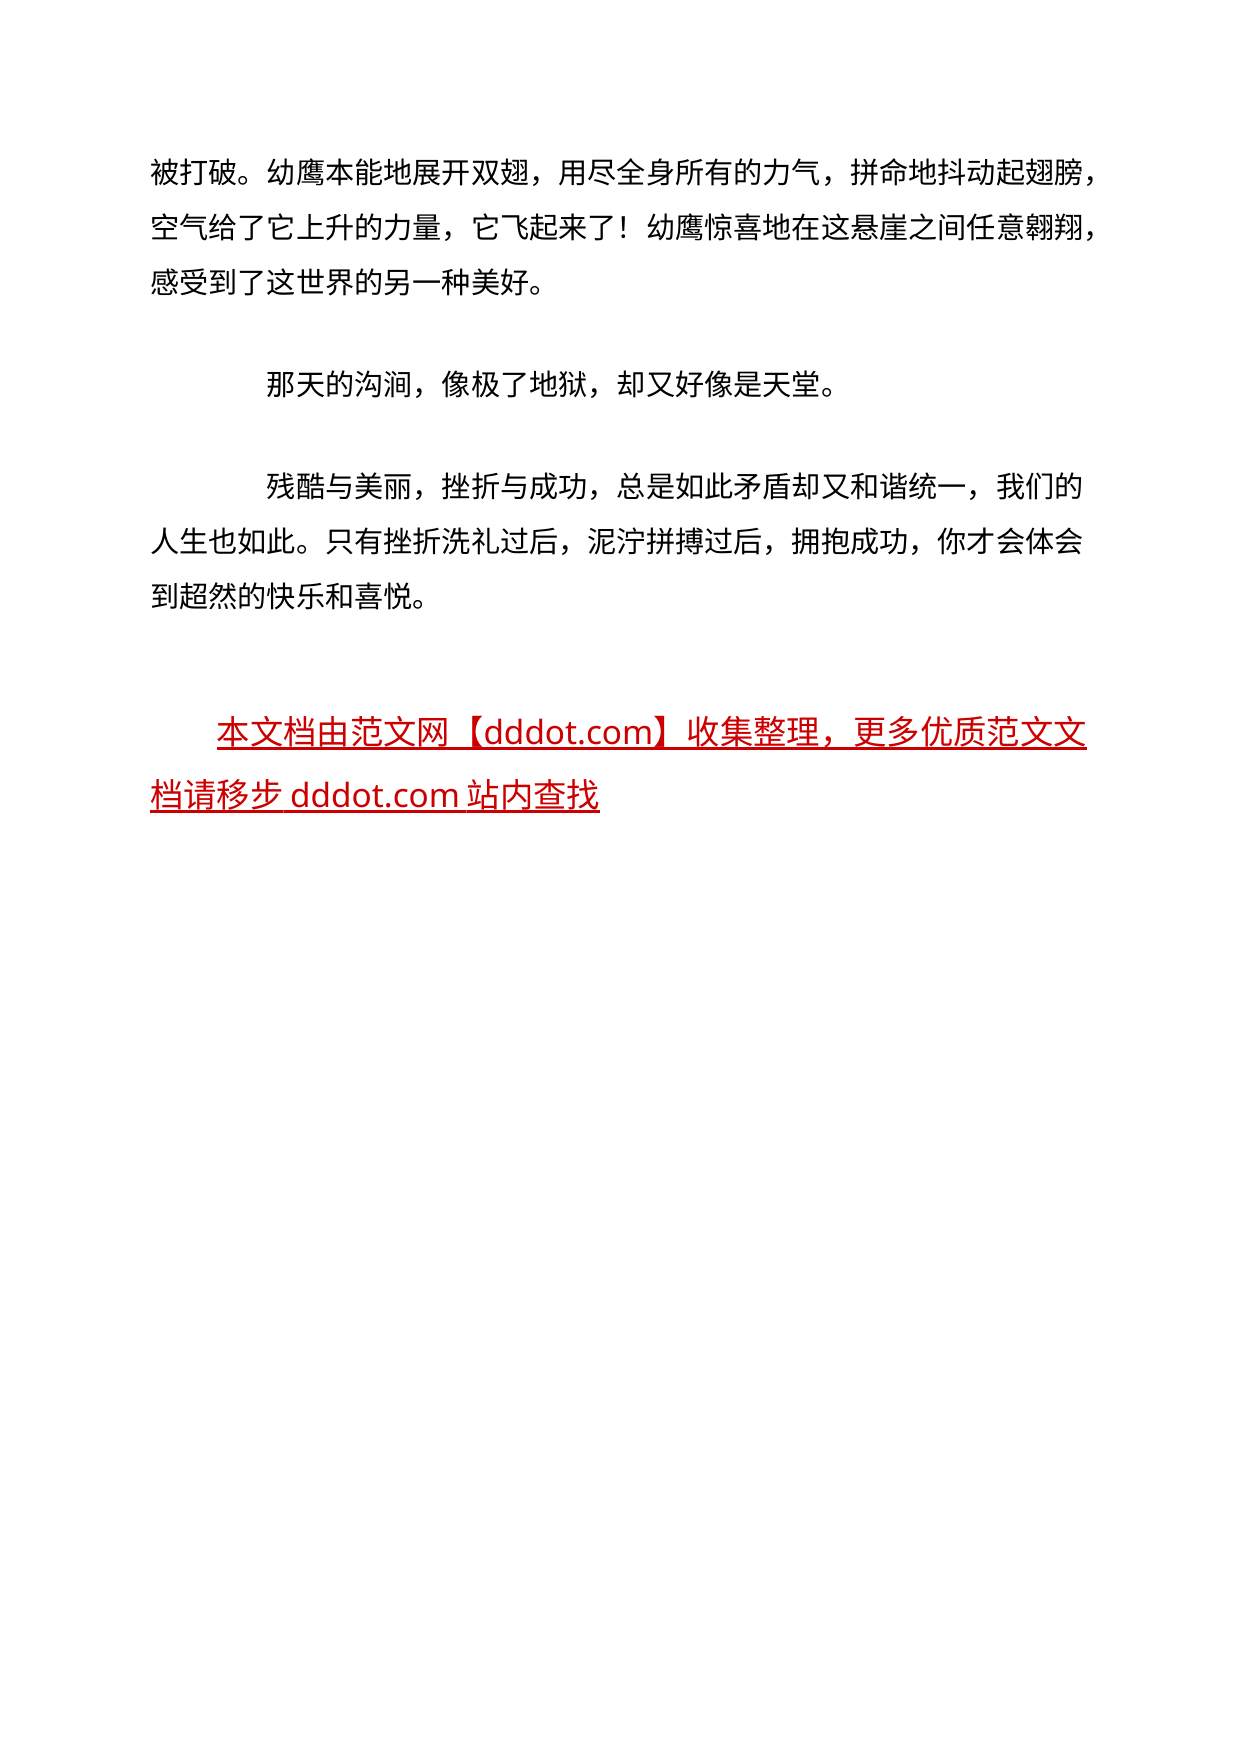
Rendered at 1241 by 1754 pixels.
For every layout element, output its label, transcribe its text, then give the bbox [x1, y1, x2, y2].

text 残酷与美丽，挫折与成功，总是如此矛盾却又和谐统一，我们的人生也如此。只有挫折洗礼过后，泥泞拼搏过后，拥抱成功，你才会体会到超然的快乐和喜悦。 [150, 463, 1090, 615]
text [150, 150, 1090, 302]
text 本文档由范文网【dddot.com】收集整理，更多优质范文文档请移步dddot.com站内查找 [150, 706, 1090, 817]
text 那天的沟涧，像极了地狱，却又好像是天堂。 [150, 362, 1090, 404]
